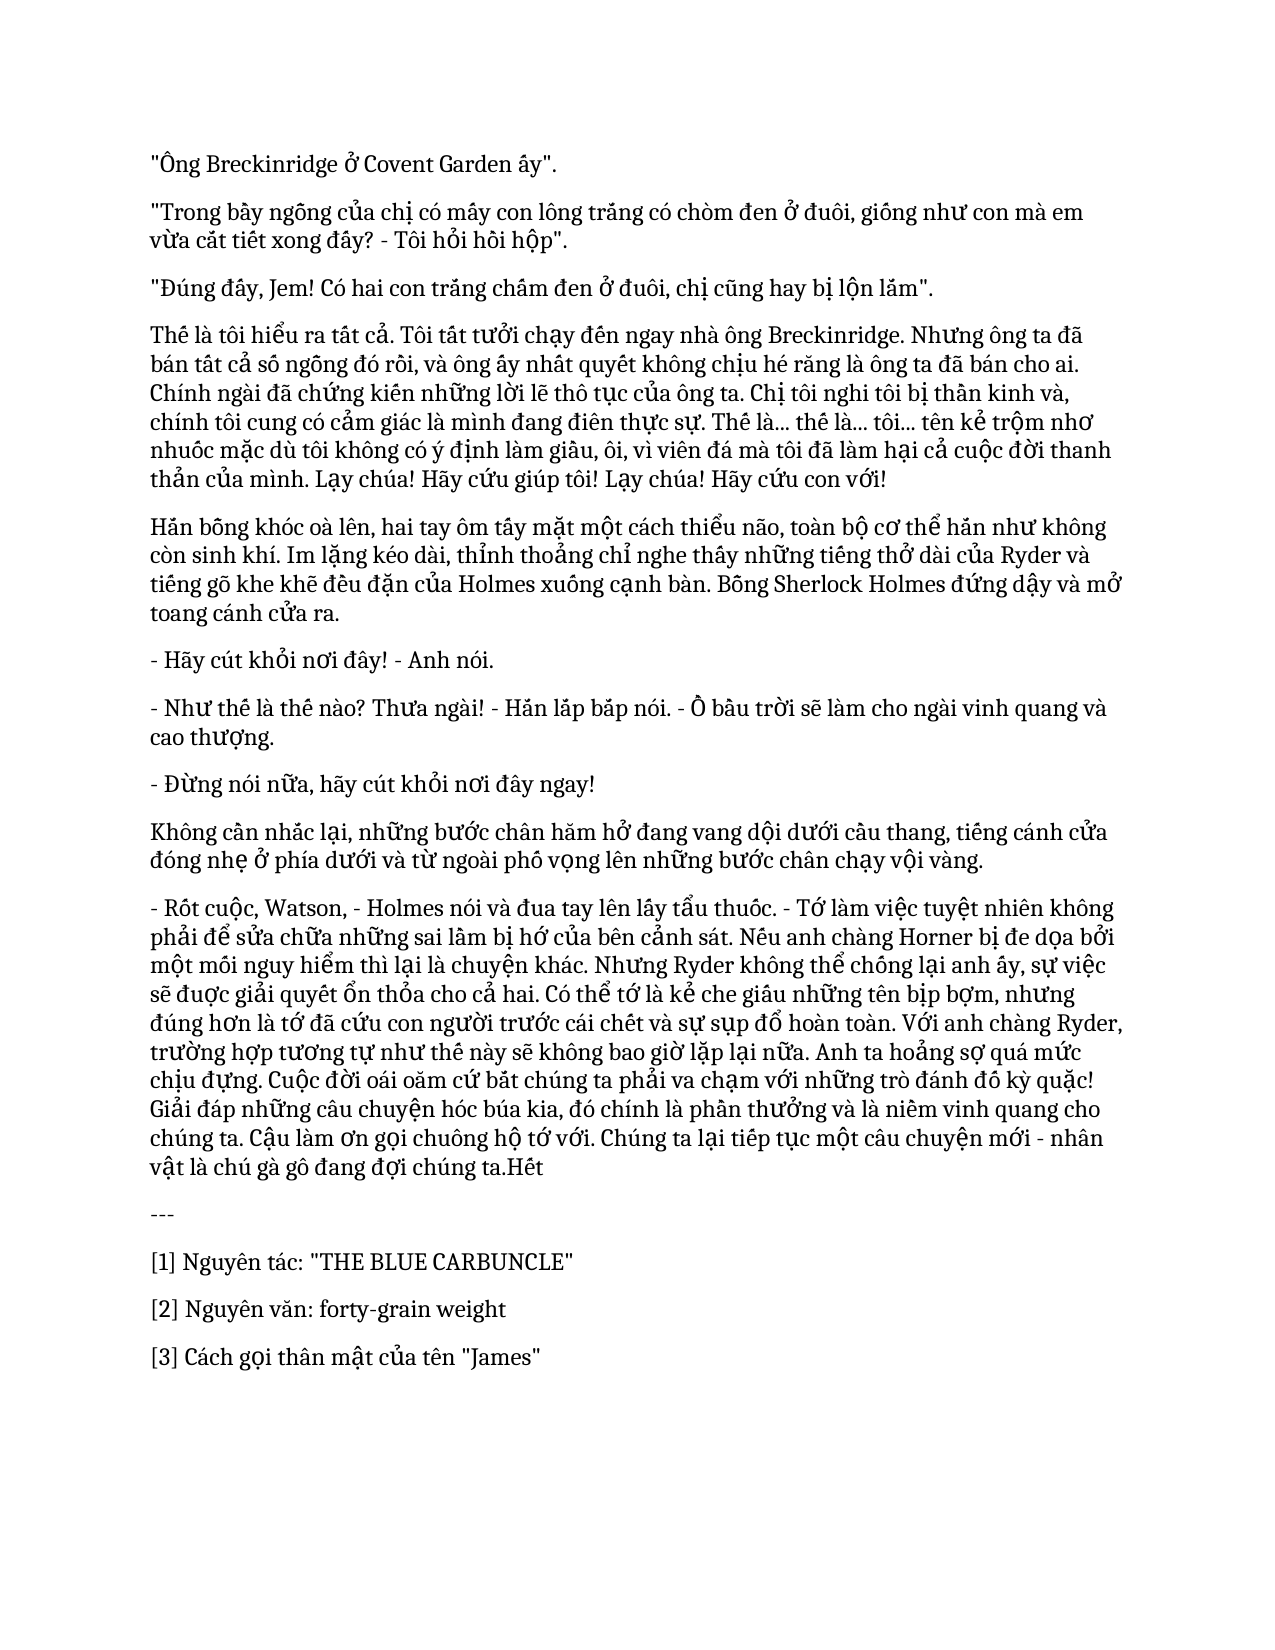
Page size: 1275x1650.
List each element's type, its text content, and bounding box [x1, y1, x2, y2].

text Thế là tôi hiểu ra tất cả. Tôi tất tưởi chạy đến ngay nhà ông Breckinridge. Nhưng ông ta đã bán tất cả số ngỗng đó rồi, và ông ấy nhất quyết không chịu hé răng là ông ta đã bán cho ai. Chính ngài đã chứng kiến những lời lẽ thô tục của ông ta. Chị tôi nghi tôi bị thần kinh và, chính tôi cung có cảm giác là mình đang điên thực sự. Thế là... thế là... tôi... tên kẻ trộm nhơ nhuốc mặc dù tôi không có ý định làm giầu, ôi, vì viên đá mà tôi đã làm hại cả cuộc đời thanh thản của mình. Lạy chúa! Hãy cứu giúp tôi! Lạy chúa! Hãy cứu con với! [150, 321, 1125, 494]
text - Đừng nói nữa, hãy cút khỏi nơi đây ngay! [150, 770, 1125, 799]
text Hắn bỗng khóc oà lên, hai tay ôm tấy mặt một cách thiểu não, toàn bộ cơ thể hắn như không còn sinh khí. Im lặng kéo dài, thỉnh thoảng chỉ nghe thấy những tiếng thở dài của Ryder và tiếng gõ khe khẽ đều đặn của Holmes xuống cạnh bàn. Bỗng Sherlock Holmes đứng dậy và mở toang cánh cửa ra. [150, 512, 1125, 627]
text Không cần nhắc lại, những bước chân hăm hở đang vang dội dưới cầu thang, tiếng cánh cửa đóng nhẹ ở phía dưới và từ ngoài phố vọng lên những bước chân chạy vội vàng. [150, 817, 1125, 875]
text "Đúng đấy, Jem! Có hai con trắng chấm đen ở đuôi, chị cũng hay bị lộn lắm". [150, 274, 1125, 302]
text "Trong bầy ngỗng của chị có mấy con lông trắng có chòm đen ở đuôi, giống như con mà em vừa cắt tiết xong đấy? - Tôi hỏi hồi hộp". [150, 197, 1125, 255]
text "Ông Breckinridge ở Covent Garden ấy". [150, 150, 1125, 179]
text - Rốt cuộc, Watson, - Holmes nói và đua tay lên lấy tẩu thuốc. - Tớ làm việc tuyệt nhiên không phải để sửa chữa những sai lầm bị hớ của bên cảnh sát. Nếu anh chàng Horner bị đe dọa bởi một mối nguy hiểm thì lại là chuyện khác. Nhưng Ryder không thể chống lại anh ấy, sự việc sẽ đuợc giải quyết ổn thỏa cho cả hai. Có thể tớ là kẻ che giấu những tên bịp bợm, nhưng đúng hơn là tớ đã cứu con người trước cái chết và sự sụp đổ hoàn toàn. Với anh chàng Ryder, trường hợp tương tự như thế này sẽ không bao giờ lặp lại nữa. Anh ta hoảng sợ quá mức chịu đựng. Cuộc đời oái oăm cứ bắt chúng ta phải va chạm với những trò đánh đố kỳ quặc! Giải đáp những câu chuyện hóc búa kia, đó chính là phần thưởng và là niềm vinh quang cho chúng ta. Cậu làm ơn gọi chuông hộ tớ với. Chúng ta lại tiếp tục một câu chuyện mới - nhân vật là chú gà gô đang đợi chúng ta.Hết [150, 894, 1125, 1181]
text [1] Nguyên tác: "THE BLUE CARBUNCLE" [150, 1247, 1125, 1276]
text --- [150, 1200, 1125, 1229]
text - Hãy cút khỏi nơi đây! - Anh nói. [150, 646, 1125, 675]
text [2] Nguyên văn: forty-grain weight [150, 1295, 1125, 1324]
text - Như thế là thế nào? Thưa ngài! - Hắn lắp bắp nói. - Ồ bầu trời sẽ làm cho ngài vinh quang và cao thượng. [150, 694, 1125, 751]
text [3] Cách gọi thân mật của tên "James" [150, 1342, 1125, 1371]
